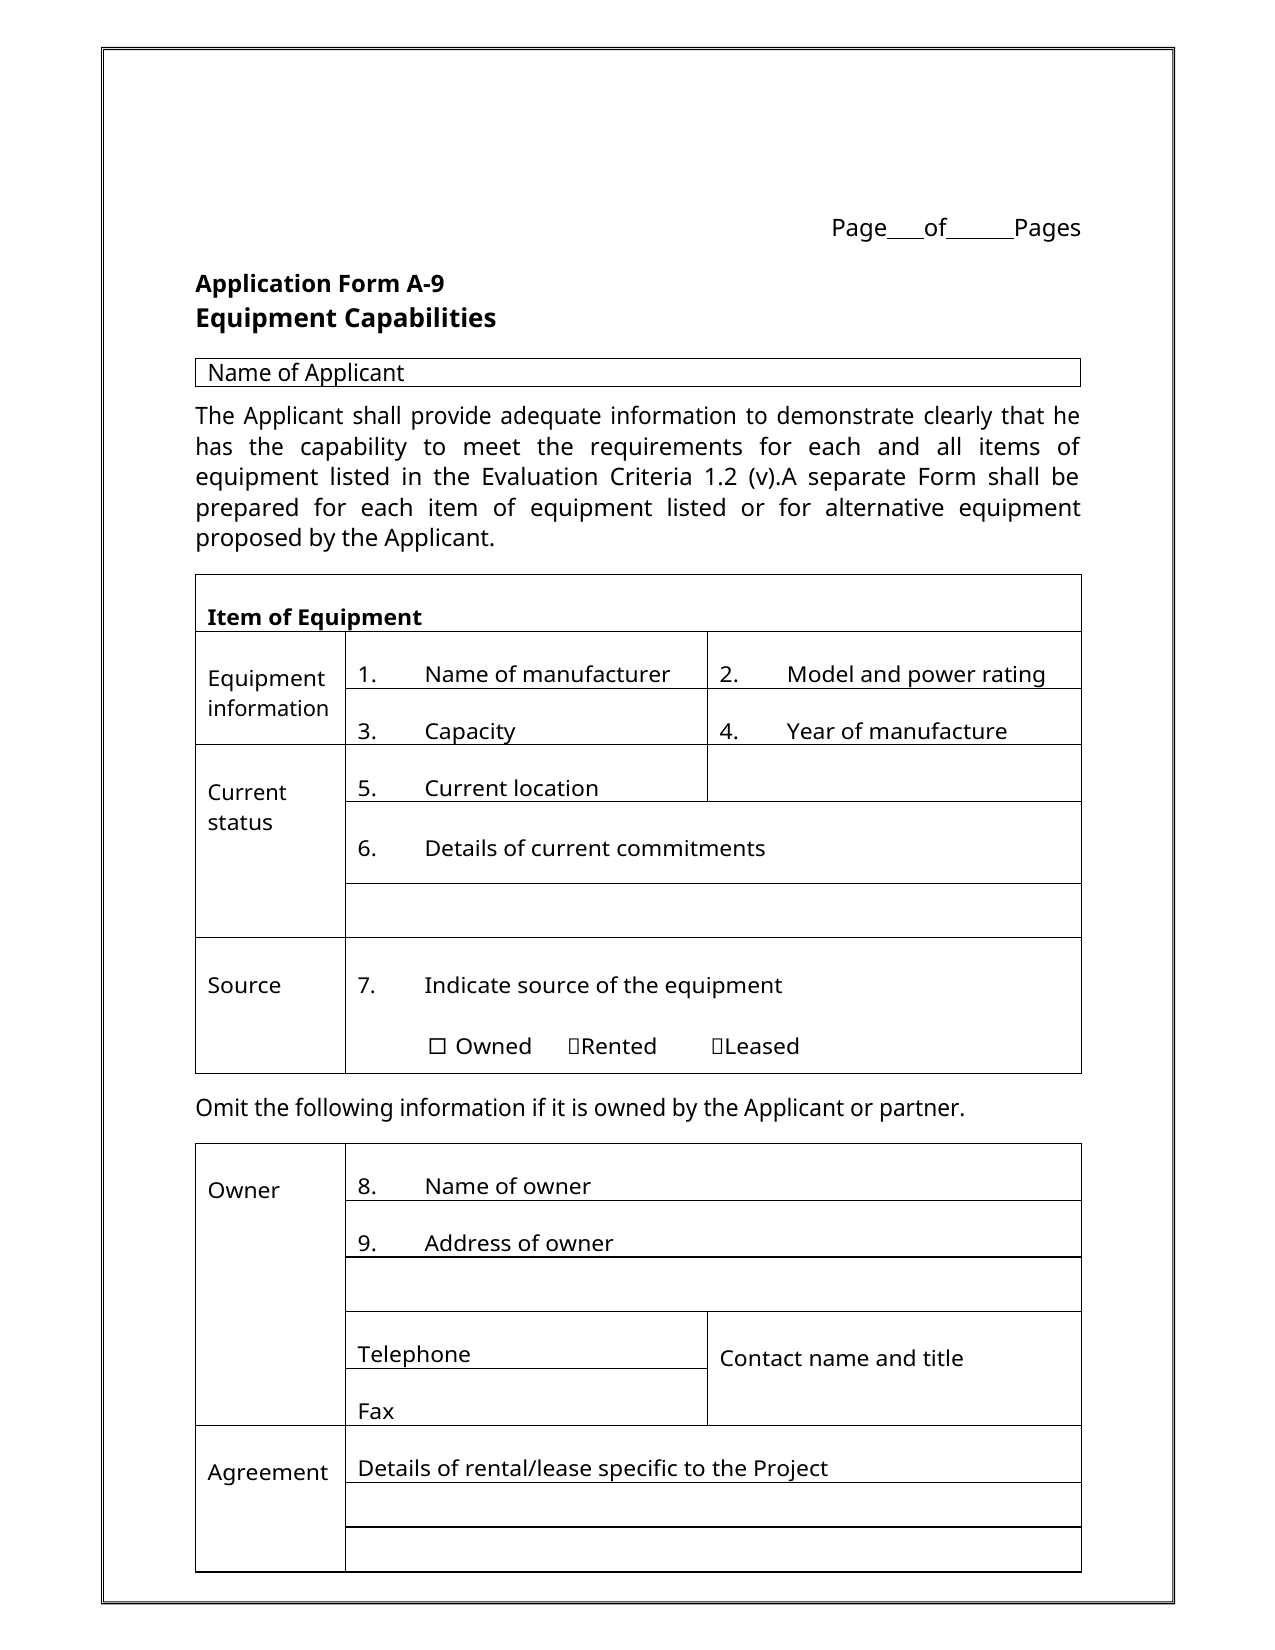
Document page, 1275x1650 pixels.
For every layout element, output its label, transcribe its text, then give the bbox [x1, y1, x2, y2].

table_cell Current status [196, 745, 345, 937]
table_cell 5. Current location [346, 745, 707, 801]
table_cell 4. Year of manufacture [708, 689, 1081, 744]
text The Applicant shall provide adequate information to demonstrate clearly that he has the capability to meet the requirements for each and all items of equipment listed in the Evaluation Criteria 1.2 (v).A separate Form shall be prepared for each item of equipment listed or for alternative equipment proposed by the Applicant. [195, 371, 1081, 553]
table_cell Details of rental/lease specific to the Project [346, 1426, 1081, 1482]
table_header 8. Name of owner [346, 1144, 1081, 1199]
text Application Form A-9 [195, 266, 1152, 299]
table_cell 3. Capacity [346, 689, 707, 744]
table_cell Indicate source of the equipment Owned Rented Leased [346, 938, 1081, 1073]
table_cell Equipment information [196, 632, 345, 744]
table_cell [346, 1483, 1081, 1526]
text Page of Pages [179, 211, 1081, 243]
table_cell 1. Name of manufacturer [346, 632, 707, 688]
text Omit the following information if it is owned by the Applicant or partner. [195, 1090, 1152, 1123]
table_cell [346, 1258, 1081, 1311]
table_cell 6. Details of current commitments [346, 802, 1081, 883]
table_cell [346, 1528, 1081, 1571]
table_cell 2. Model and power rating [708, 632, 1081, 688]
table_cell Contact name and title [708, 1312, 1081, 1425]
table_cell 9. Address of owner [346, 1201, 1081, 1256]
subtitle Equipment Capabilities [195, 299, 1152, 335]
table_cell Telephone [346, 1312, 707, 1368]
table_cell Source [196, 938, 345, 1073]
table_cell [346, 884, 1081, 937]
table_header Owner [196, 1144, 345, 1425]
table_cell Agreement [196, 1426, 345, 1571]
table_cell Fax [346, 1369, 707, 1425]
table_cell [708, 745, 1081, 801]
table_header Item of Equipment [196, 575, 1081, 631]
